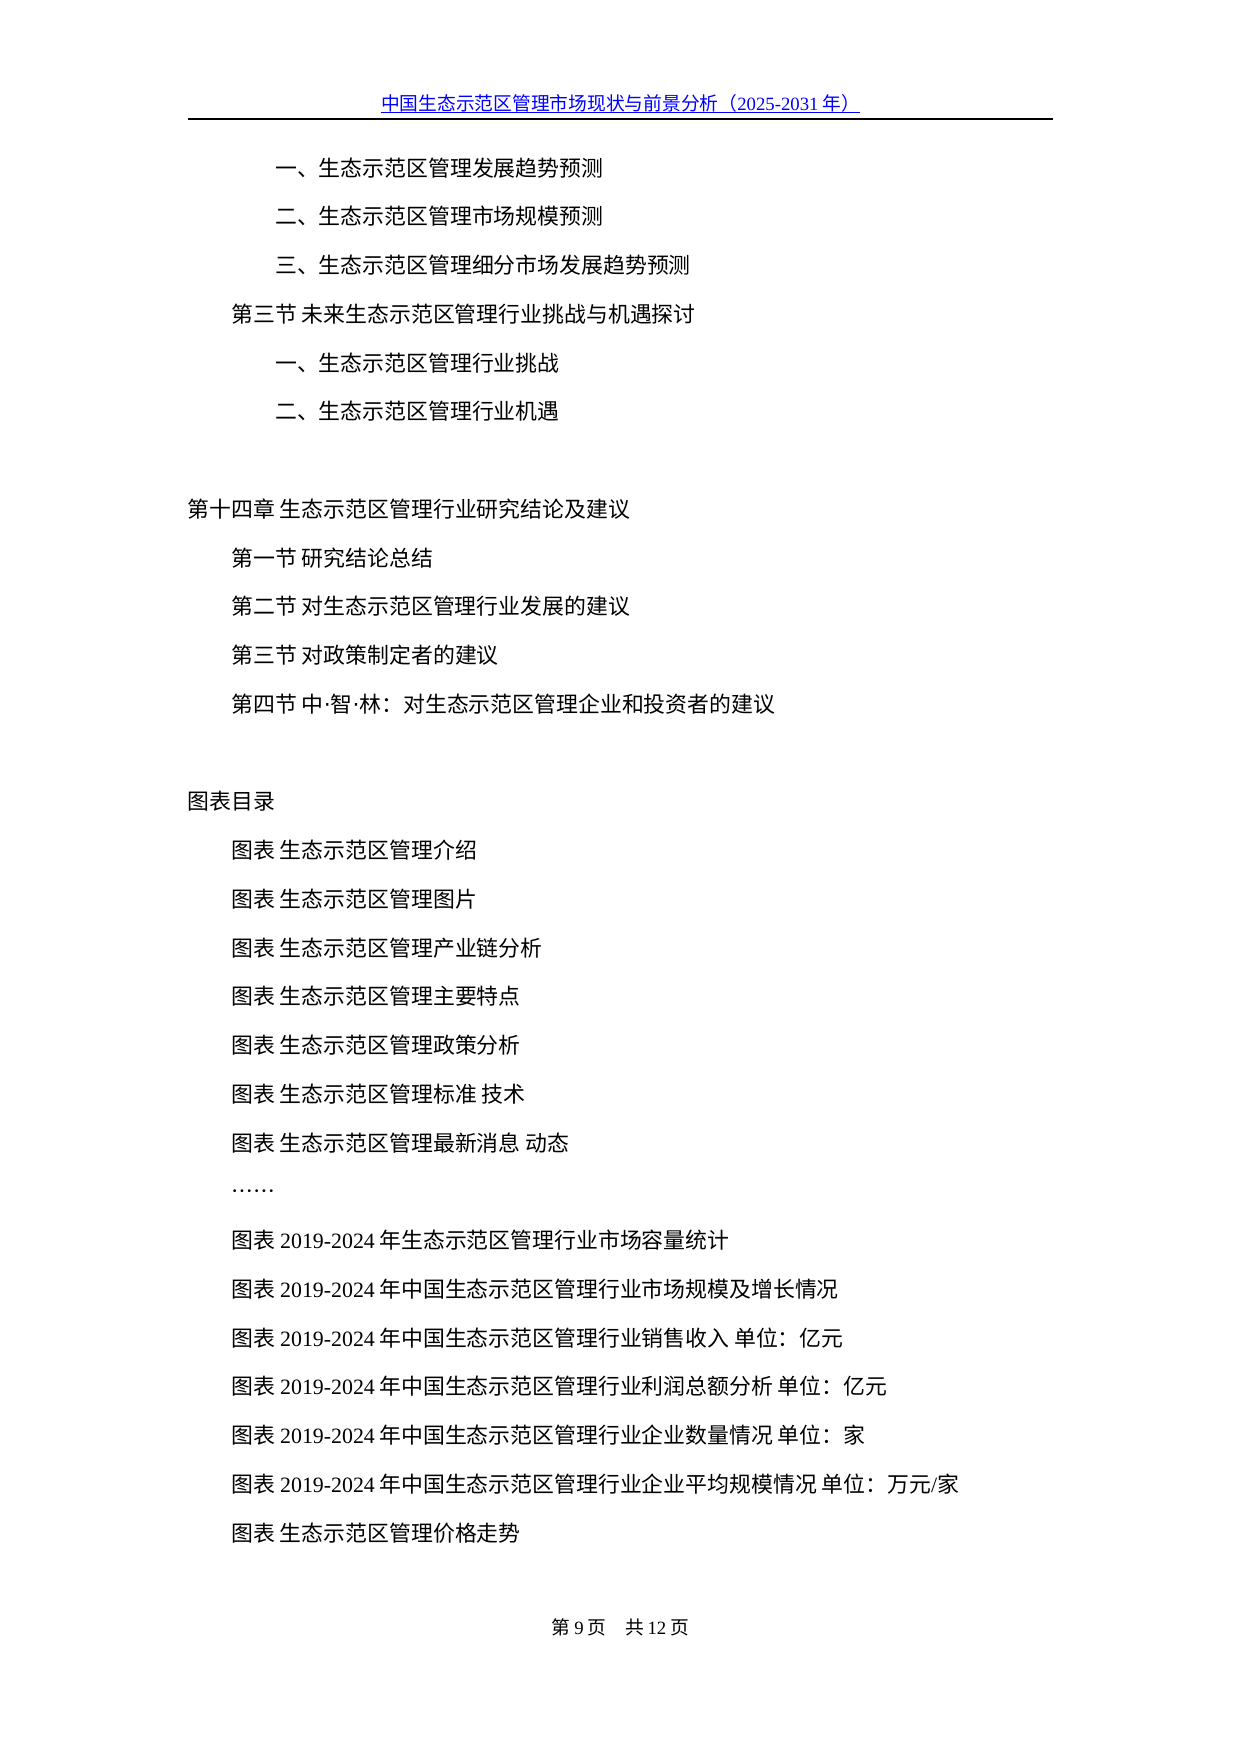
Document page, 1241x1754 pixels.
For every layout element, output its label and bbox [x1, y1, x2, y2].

text [187, 150, 1053, 1548]
